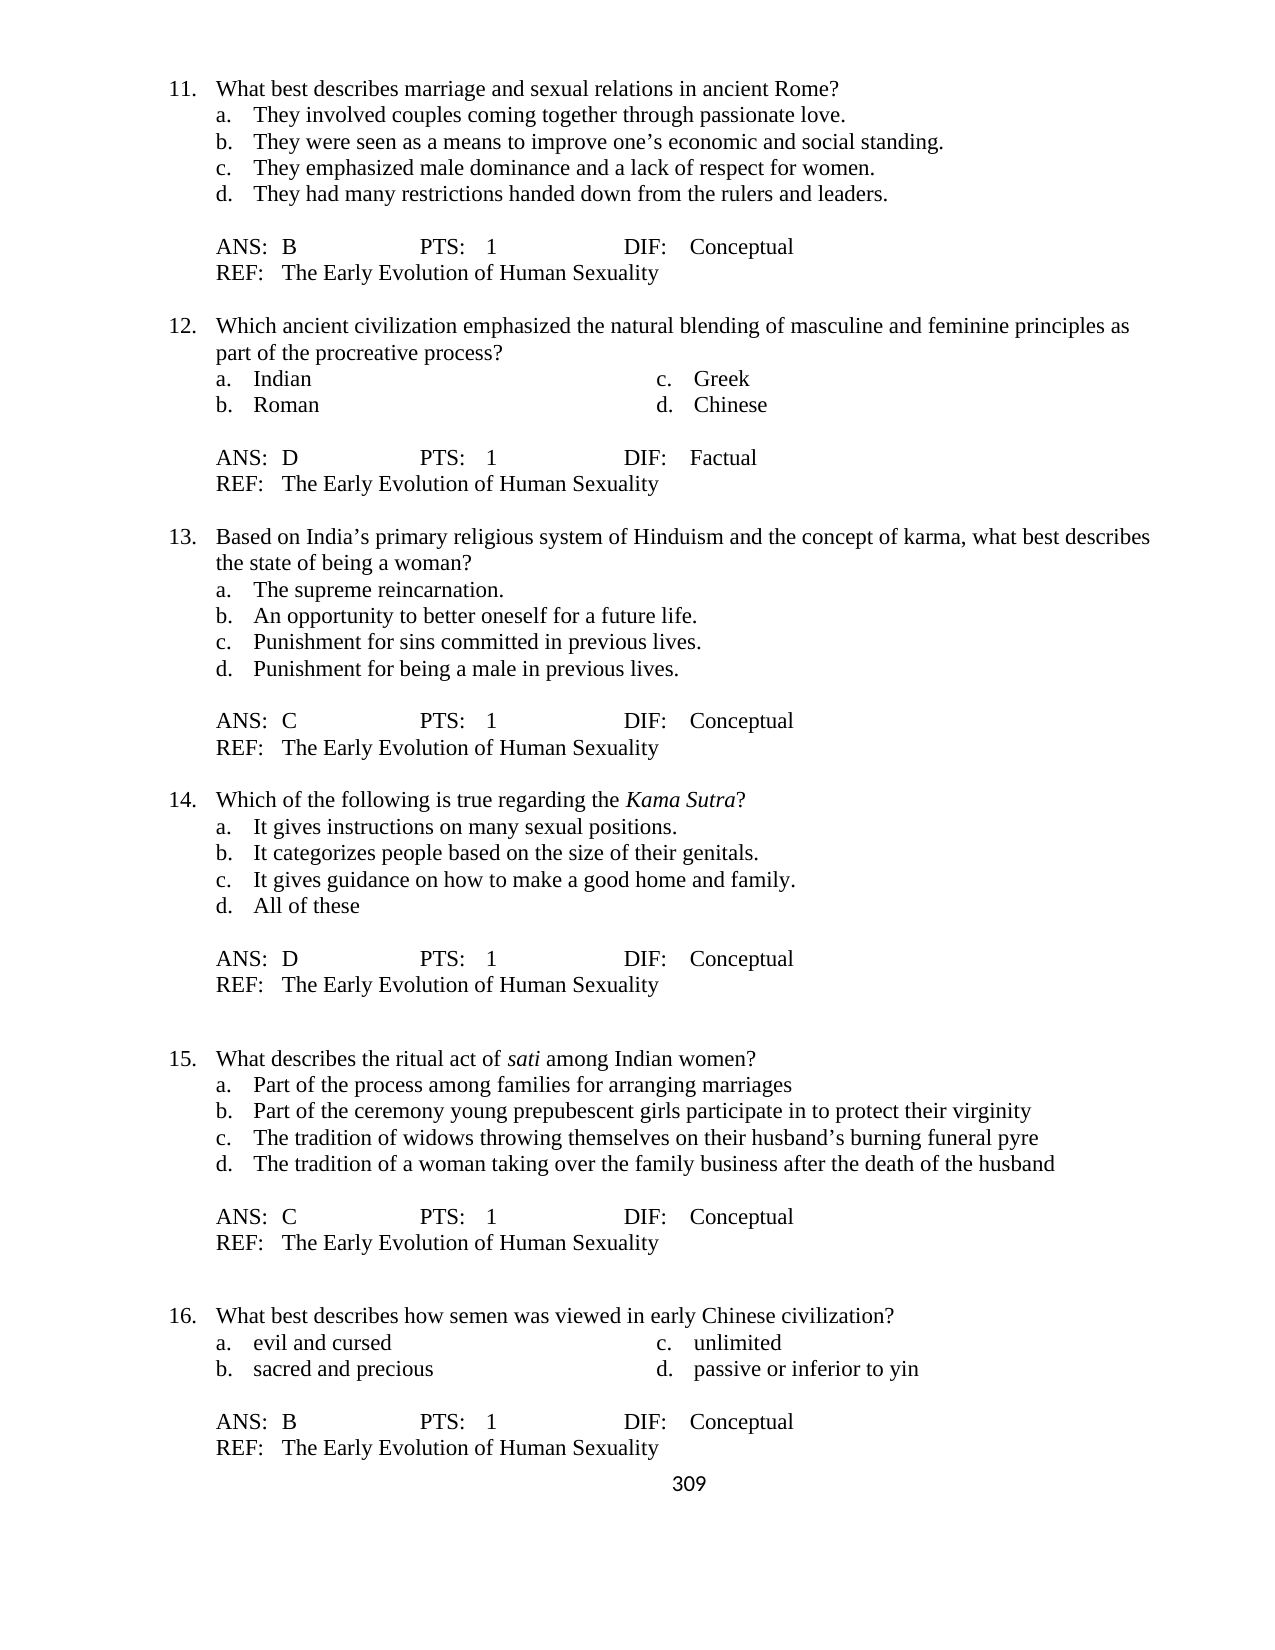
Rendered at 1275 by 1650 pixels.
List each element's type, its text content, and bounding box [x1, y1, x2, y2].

table_cell Chinese [689, 391, 1092, 418]
table_cell passive or inferior to yin [689, 1355, 1092, 1382]
text ANS: D PTS: 1 DIF: Conceptual [216, 945, 1162, 971]
table_cell d. [211, 892, 248, 918]
table_cell Punishment for sins committed in previous lives. [249, 629, 1092, 655]
text ANS: D PTS: 1 DIF: Factual [216, 444, 1162, 470]
table_cell It gives guidance on how to make a good home and family. [249, 866, 1092, 892]
table_header a. [211, 365, 248, 391]
table_cell d. [211, 180, 248, 207]
text REF: The Early Evolution of Human Sexuality [216, 470, 1162, 497]
table_header c. [652, 1329, 689, 1355]
table_cell They emphasized male dominance and a lack of respect for women. [249, 154, 1092, 180]
table_cell It categorizes people based on the size of their genitals. [249, 839, 1092, 866]
table_header a. [211, 1329, 248, 1355]
text ANS: C PTS: 1 DIF: Conceptual [216, 707, 1162, 734]
table_header It gives instructions on many sexual positions. [249, 813, 1092, 839]
text ANS: C PTS: 1 DIF: Conceptual [216, 1203, 1162, 1229]
table_header Part of the process among families for arranging marriages [249, 1071, 1092, 1097]
table_cell The tradition of a woman taking over the family business after the death of the husband [249, 1150, 1092, 1176]
table_cell Part of the ceremony young prepubescent girls participate in to protect their virginity [249, 1097, 1092, 1124]
text 13. Based on India’s primary religious system of Hinduism and the concept of karma, what best describes the state of being a woman? [150, 523, 1162, 576]
table_cell Punishment for being a male in previous lives. [249, 655, 1092, 681]
table_header evil and cursed [249, 1329, 652, 1355]
table_header a. [211, 1071, 248, 1097]
text 11. What best describes marriage and sexual relations in ancient Rome? [150, 75, 1162, 101]
table_cell c. [211, 866, 248, 892]
table_cell The tradition of widows throwing themselves on their husband’s burning funeral pyre [249, 1124, 1092, 1150]
table_cell b. [211, 1355, 248, 1382]
table_cell d. [211, 655, 248, 681]
table_cell An opportunity to better oneself for a future life. [249, 602, 1092, 628]
table_cell d. [652, 1355, 689, 1382]
table_cell d. [211, 1150, 248, 1176]
table_cell b. [211, 391, 248, 418]
table_cell b. [211, 839, 248, 866]
table_cell c. [211, 1124, 248, 1150]
table_header c. [652, 365, 689, 391]
text ANS: B PTS: 1 DIF: Conceptual [216, 1408, 1162, 1434]
table_header a. [211, 576, 248, 602]
text 16. What best describes how semen was viewed in early Chinese civilization? [150, 1303, 1162, 1329]
text 14. Which of the following is true regarding the Kama Sutra? [150, 787, 1162, 813]
text REF: The Early Evolution of Human Sexuality [216, 259, 1162, 286]
text REF: The Early Evolution of Human Sexuality [216, 734, 1162, 760]
table_cell b. [211, 1097, 248, 1124]
table_header a. [211, 813, 248, 839]
table_cell b. [211, 128, 248, 154]
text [216, 1434, 1162, 1461]
table_cell d. [652, 391, 689, 418]
table_cell b. [211, 602, 248, 628]
table_cell All of these [249, 892, 1092, 918]
table_cell Roman [249, 391, 652, 418]
table_header They involved couples coming together through passionate love. [249, 101, 1092, 128]
table_cell They were seen as a means to improve one’s economic and social standing. [249, 128, 1092, 154]
table_header Greek [689, 365, 1092, 391]
table_cell They had many restrictions handed down from the rulers and leaders. [249, 180, 1092, 207]
text REF: The Early Evolution of Human Sexuality [216, 1229, 1162, 1255]
table_header Indian [249, 365, 652, 391]
text 15. What describes the ritual act of sati among Indian women? [150, 1044, 1162, 1071]
text 12. Which ancient civilization emphasized the natural blending of masculine and feminine principles as part of the procreative process? [150, 312, 1162, 365]
table_header unlimited [689, 1329, 1092, 1355]
table_cell c. [211, 154, 248, 180]
text REF: The Early Evolution of Human Sexuality [216, 971, 1162, 997]
table_cell sacred and precious [249, 1355, 652, 1382]
table_header The supreme reincarnation. [249, 576, 1092, 602]
table_cell c. [211, 629, 248, 655]
text ANS: B PTS: 1 DIF: Conceptual [216, 233, 1162, 259]
table_header a. [211, 101, 248, 128]
